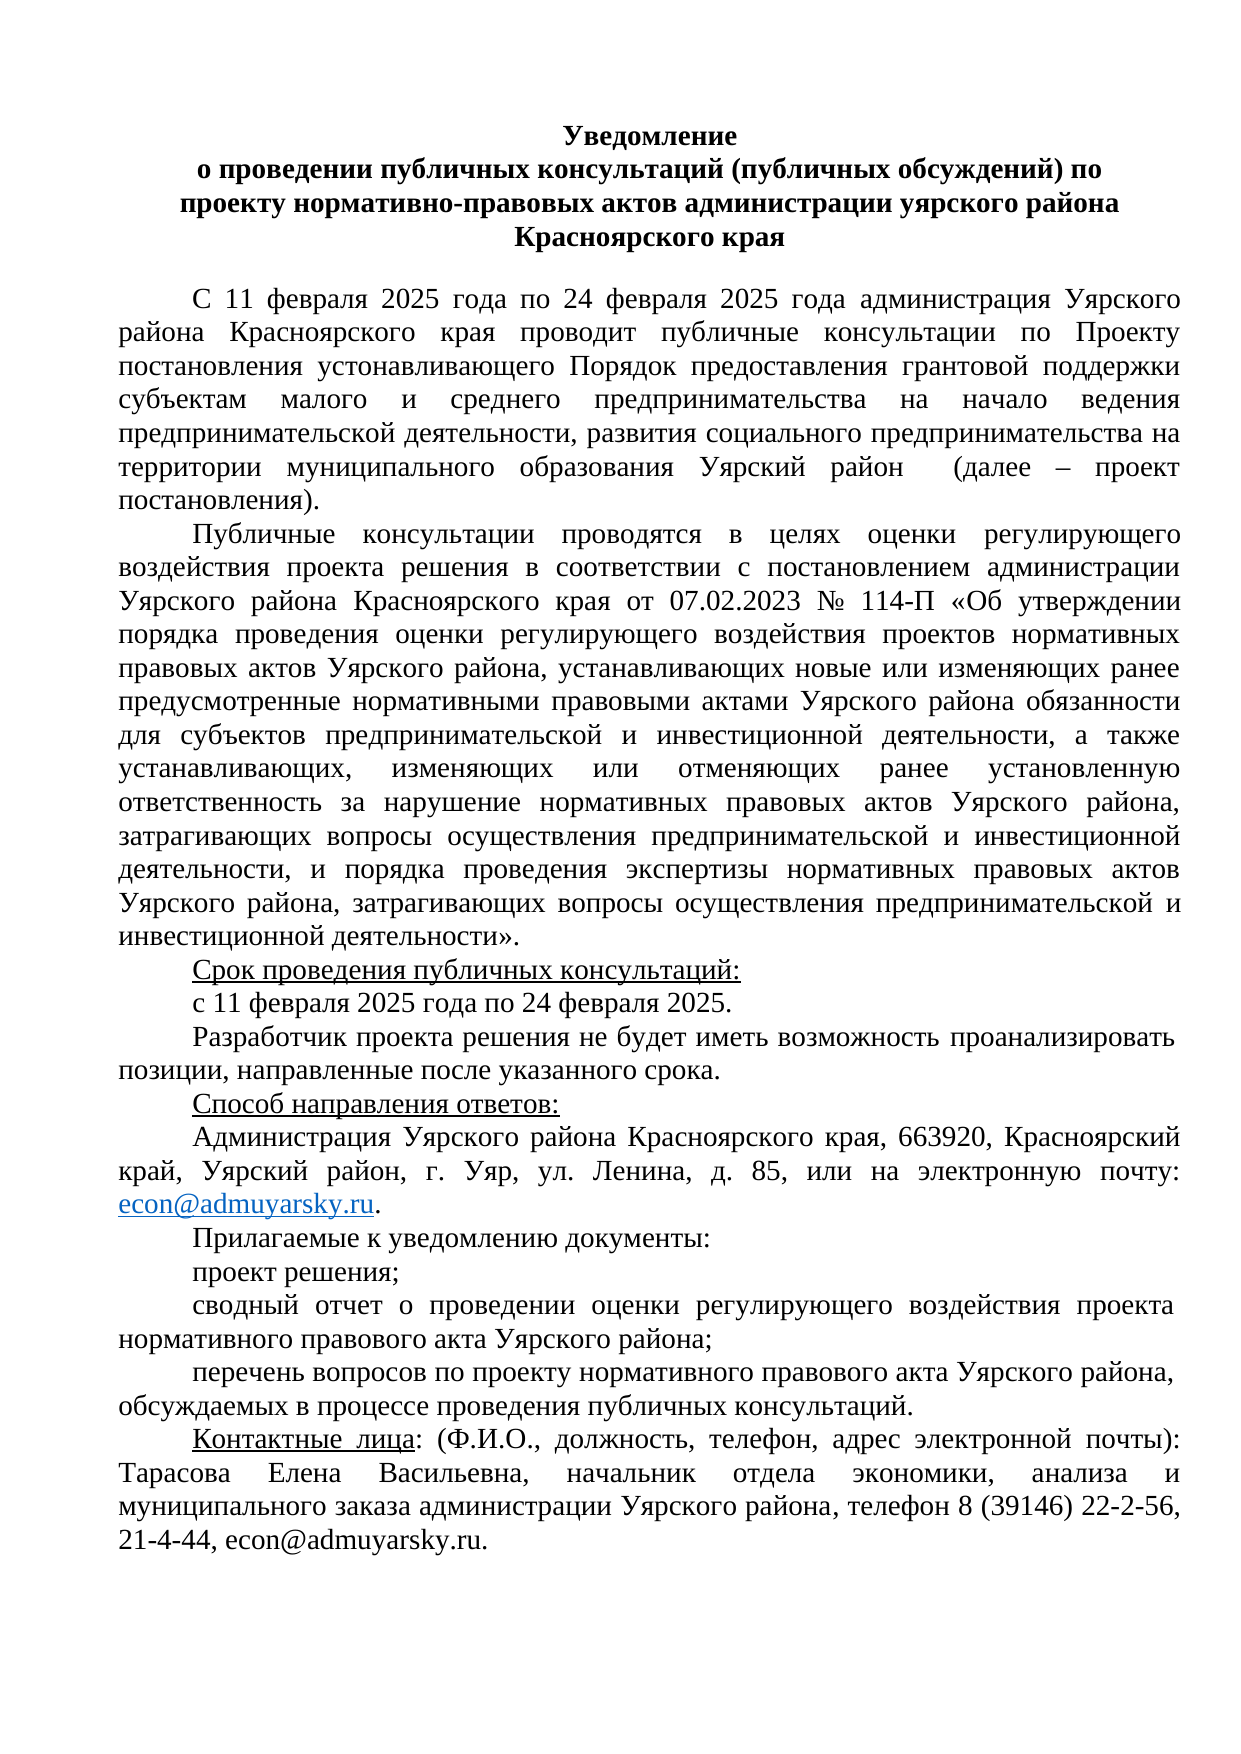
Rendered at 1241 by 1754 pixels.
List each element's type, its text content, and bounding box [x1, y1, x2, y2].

text сводный отчет о проведении оценки регулирующего воздействия проекта нормативного правового акта Уярского района; [118, 1287, 1175, 1354]
text с 11 февраля 2025 года по 24 февраля 2025. [118, 985, 1175, 1019]
text Прилагаемые к уведомлению документы: [118, 1220, 1181, 1254]
text Разработчик проекта решения не будет иметь возможность проанализировать позиции, направленные после указанного срока. [118, 1019, 1175, 1086]
text перечень вопросов по проекту нормативного правового акта Уярского района, обсуждаемых в процессе проведения публичных консультаций. [118, 1354, 1175, 1421]
text проект решения; [118, 1254, 1175, 1287]
text С 11 февраля 2025 года по 24 февраля 2025 года администрация Уярского района Красноярского края проводит публичные консультации по Проекту постановления устонавливающего Порядок предоставления грантовой поддержки субъектам малого и среднего предпринимательства на начало ведения предпринимательской деятельности, развития социального предпринимательства на территории муниципального образования Уярский район (далее – проект постановления). [118, 281, 1181, 516]
text Публичные консультации проводятся в целях оценки регулирующего воздействия проекта решения в соответствии с постановлением администрации Уярского района Красноярского края от 07.02.2023 № 114-П «Об утверждении порядка проведения оценки регулирующего воздействия проектов нормативных правовых актов Уярского района, устанавливающих новые или изменяющих ранее предусмотренные нормативными правовыми актами Уярского района обязанности для субъектов предпринимательской и инвестиционной деятельности, а также устанавливающих, изменяющих или отменяющих ранее установленную ответственность за нарушение нормативных правовых актов Уярского района, затрагивающих вопросы осуществления предпринимательской и инвестиционной деятельности, и порядка проведения экспертизы нормативных правовых актов Уярского района, затрагивающих вопросы осуществления предпринимательской и инвестиционной деятельности». [118, 516, 1181, 952]
text Контактные лица: (Ф.И.О., должность, телефон, адрес электронной почты): Тарасова Елена Васильевна, начальник отдела экономики, анализа и муниципального заказа администрации Уярского района, телефон 8 (39146) 22-2-56, 21-4-44, econ@admuyarsky.ru. [118, 1421, 1181, 1556]
text Срок проведения публичных консультаций: [118, 952, 1175, 985]
text о проведении публичных консультаций (публичных обсуждений) по [118, 152, 1181, 185]
text Уведомление [118, 118, 1181, 152]
text Администрация Уярского района Красноярского края, 663920, Красноярский край, Уярский район, г. Уяр, ул. Ленина, д. 85, или на электронную почту: econ@admuyarsky.ru. [118, 1119, 1181, 1220]
text проекту нормативно-правовых актов администрации уярского района Красноярского края [118, 185, 1181, 252]
text Способ направления ответов: [118, 1086, 1181, 1119]
